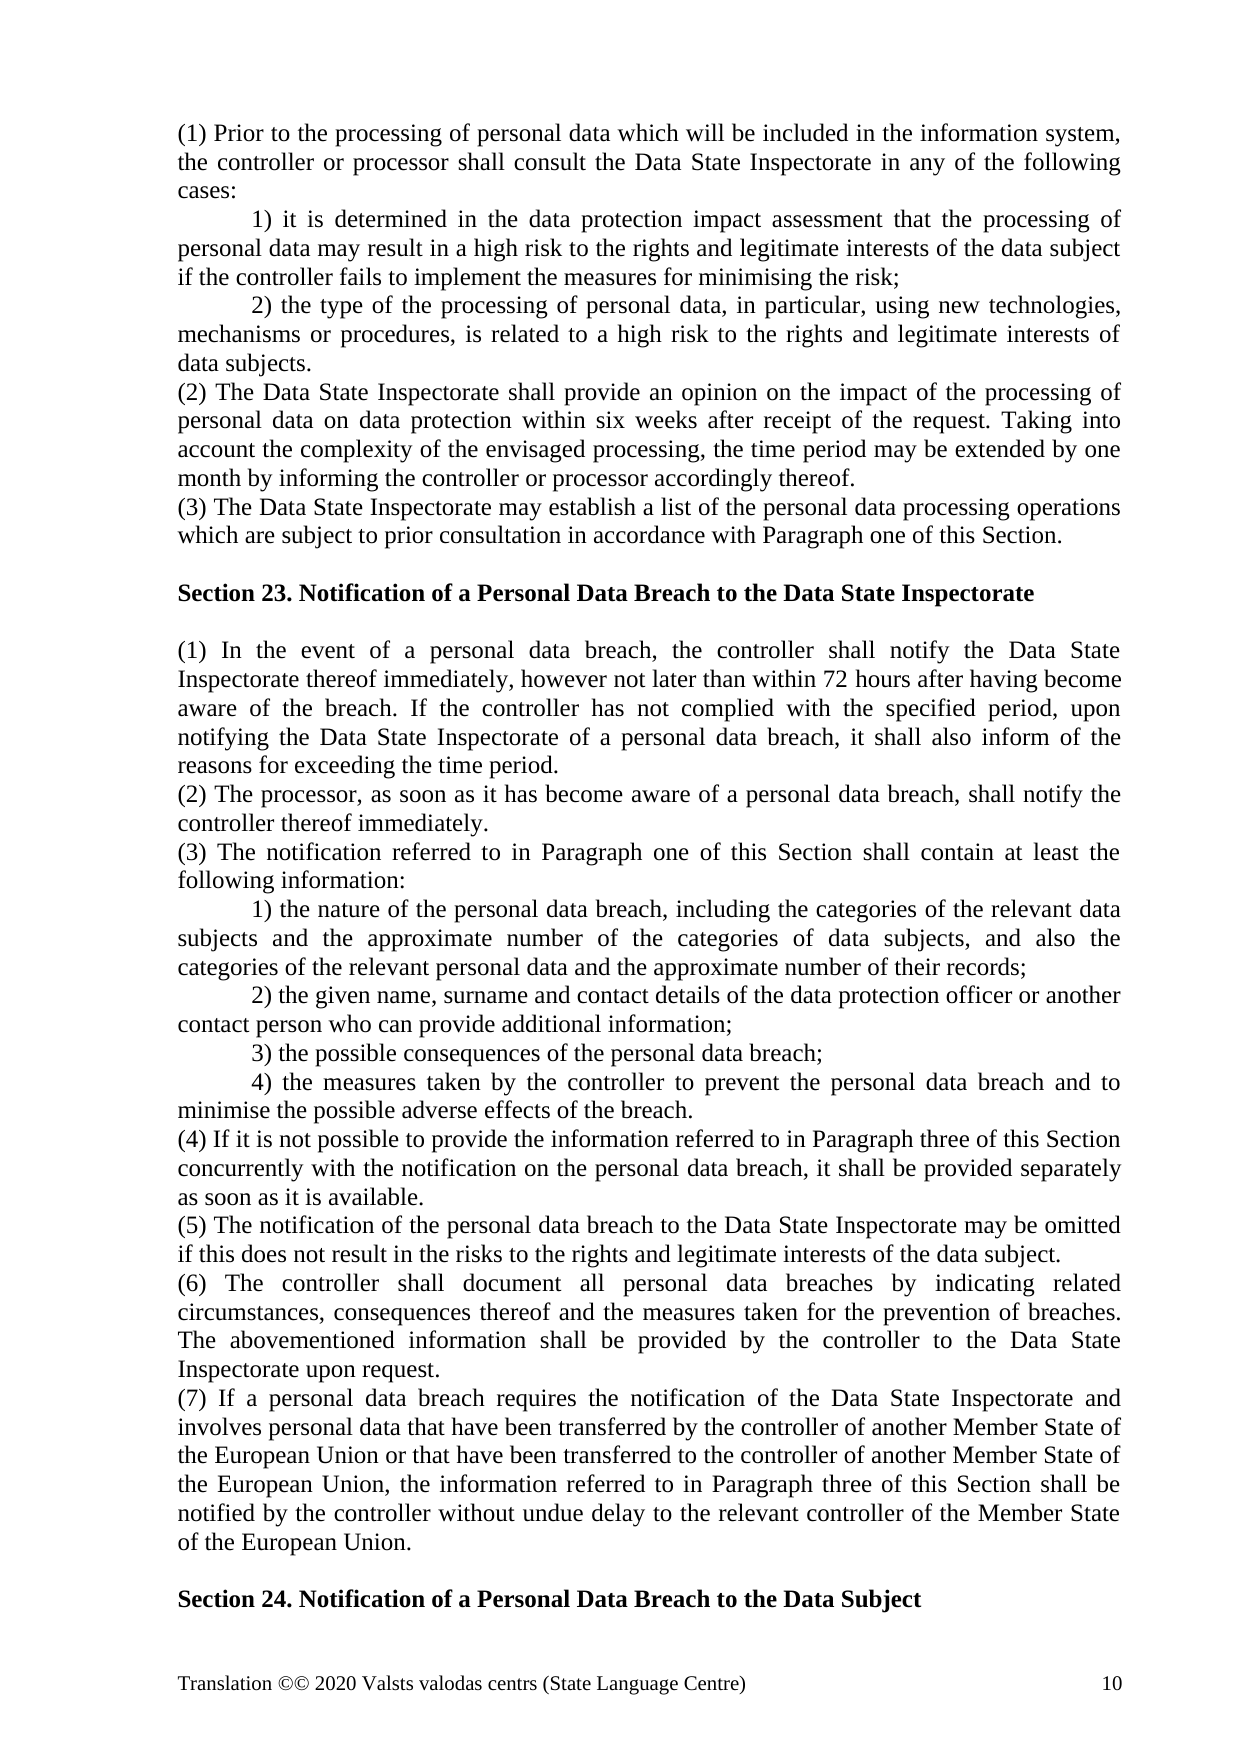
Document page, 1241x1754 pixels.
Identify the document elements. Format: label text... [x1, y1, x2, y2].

text (1) Prior to the processing of personal data which will be included in the information system, the controller or processor shall consult the Data State Inspectorate in any of the following cases: [177, 118, 1122, 204]
text (6) The controller shall document all personal data breaches by indicating related circumstances, consequences thereof and the measures taken for the prevention of breaches. The abovementioned information shall be provided by the controller to the Data State Inspectorate upon request. [177, 1268, 1122, 1383]
text (5) The notification of the personal data breach to the Data State Inspectorate may be omitted if this does not result in the risks to the rights and legitimate interests of the data subject. [177, 1211, 1122, 1268]
text (7) If a personal data breach requires the notification of the Data State Inspectorate and involves personal data that have been transferred by the controller of another Member State of the European Union or that have been transferred to the controller of another Member State of the European Union, the information referred to in Paragraph three of this Section shall be notified by the controller without undue delay to the relevant controller of the Member State of the European Union. [177, 1383, 1122, 1556]
text (1) In the event of a personal data breach, the controller shall notify the Data State Inspectorate thereof immediately, however not later than within 72 hours after having become aware of the breach. If the controller has not complied with the specified period, upon notifying the Data State Inspectorate of a personal data breach, it shall also inform of the reasons for exceeding the time period. [177, 636, 1122, 779]
text (3) The notification referred to in Paragraph one of this Section shall contain at least the following information: [177, 837, 1122, 894]
text 1) the nature of the personal data breach, including the categories of the relevant data subjects and the approximate number of the categories of data subjects, and also the categories of the relevant personal data and the approximate number of their records; [177, 894, 1122, 981]
text 1) it is determined in the data protection impact assessment that the processing of personal data may result in a high risk to the rights and legitimate interests of the data subject if the controller fails to implement the measures for minimising the risk; [177, 204, 1122, 291]
text Section 24. Notification of a Personal Data Breach to the Data Subject [177, 1584, 1122, 1613]
text Section 23. Notification of a Personal Data Breach to the Data State Inspectorate [177, 578, 1122, 607]
text (3) The Data State Inspectorate may establish a list of the personal data processing operations which are subject to prior consultation in accordance with Paragraph one of this Section. [177, 492, 1122, 549]
text (2) The processor, as soon as it has become aware of a personal data breach, shall notify the controller thereof immediately. [177, 779, 1122, 837]
text (4) If it is not possible to provide the information referred to in Paragraph three of this Section concurrently with the notification on the personal data breach, it shall be provided separately as soon as it is available. [177, 1124, 1122, 1211]
text 4) the measures taken by the controller to prevent the personal data breach and to minimise the possible adverse effects of the breach. [177, 1067, 1122, 1124]
text (2) The Data State Inspectorate shall provide an opinion on the impact of the processing of personal data on data protection within six weeks after receipt of the request. Taking into account the complexity of the envisaged processing, the time period may be extended by one month by informing the controller or processor accordingly thereof. [177, 377, 1122, 492]
text 2) the given name, surname and contact details of the data protection officer or another contact person who can provide additional information; [177, 981, 1122, 1038]
text 3) the possible consequences of the personal data breach; [177, 1038, 1122, 1067]
text 2) the type of the processing of personal data, in particular, using new technologies, mechanisms or procedures, is related to a high risk to the rights and legitimate interests of data subjects. [177, 291, 1122, 377]
